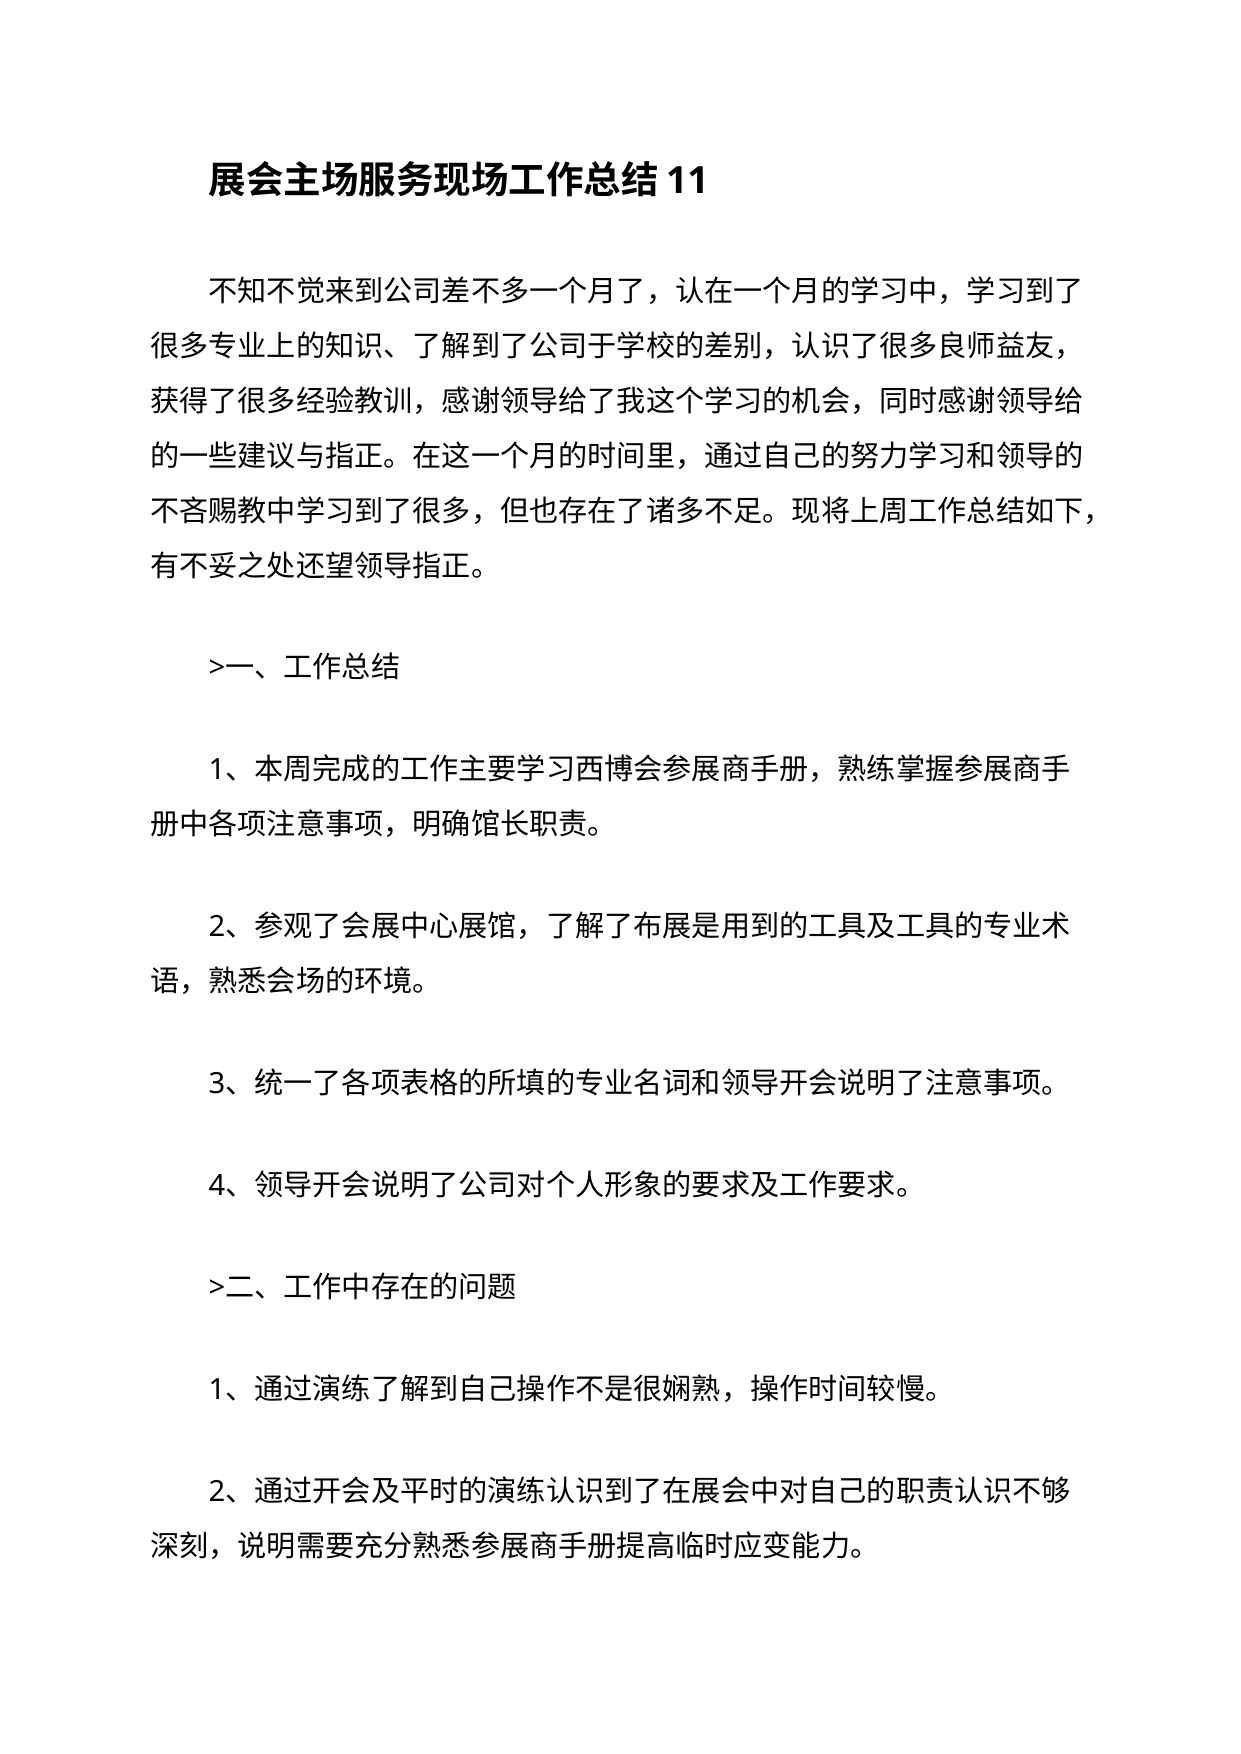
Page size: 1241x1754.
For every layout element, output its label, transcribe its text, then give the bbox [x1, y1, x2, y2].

text 展会主场服务现场工作总结11 [150, 150, 1090, 204]
text 3、统一了各项表格的所填的专业名词和领导开会说明了注意事项。 [150, 1059, 1090, 1102]
text >一、工作总结 [150, 644, 1090, 686]
text 1、本周完成的工作主要学习西博会参展商手册，熟练掌握参展商手册中各项注意事项，明确馆长职责。 [150, 746, 1090, 843]
text 4、领导开会说明了公司对个人形象的要求及工作要求。 [150, 1161, 1090, 1204]
text 1、通过演练了解到自己操作不是很娴熟，操作时间较慢。 [150, 1365, 1090, 1408]
text 2、参观了会展中心展馆，了解了布展是用到的工具及工具的专业术语，熟悉会场的环境。 [150, 903, 1090, 1000]
text 不知不觉来到公司差不多一个月了，认在一个月的学习中，学习到了很多专业上的知识、了解到了公司于学校的差别，认识了很多良师益友，获得了很多经验教训，感谢领导给了我这个学习的机会，同时感谢领导给的一些建议与指正。在这一个月的时间里，通过自己的努力学习和领导的不吝赐教中学习到了很多，但也存在了诸多不足。现将上周工作总结如下，有不妥之处还望领导指正。 [150, 268, 1090, 584]
text 2、通过开会及平时的演练认识到了在展会中对自己的职责认识不够深刻，说明需要充分熟悉参展商手册提高临时应变能力。 [150, 1467, 1090, 1564]
text >二、工作中存在的问题 [150, 1263, 1090, 1306]
